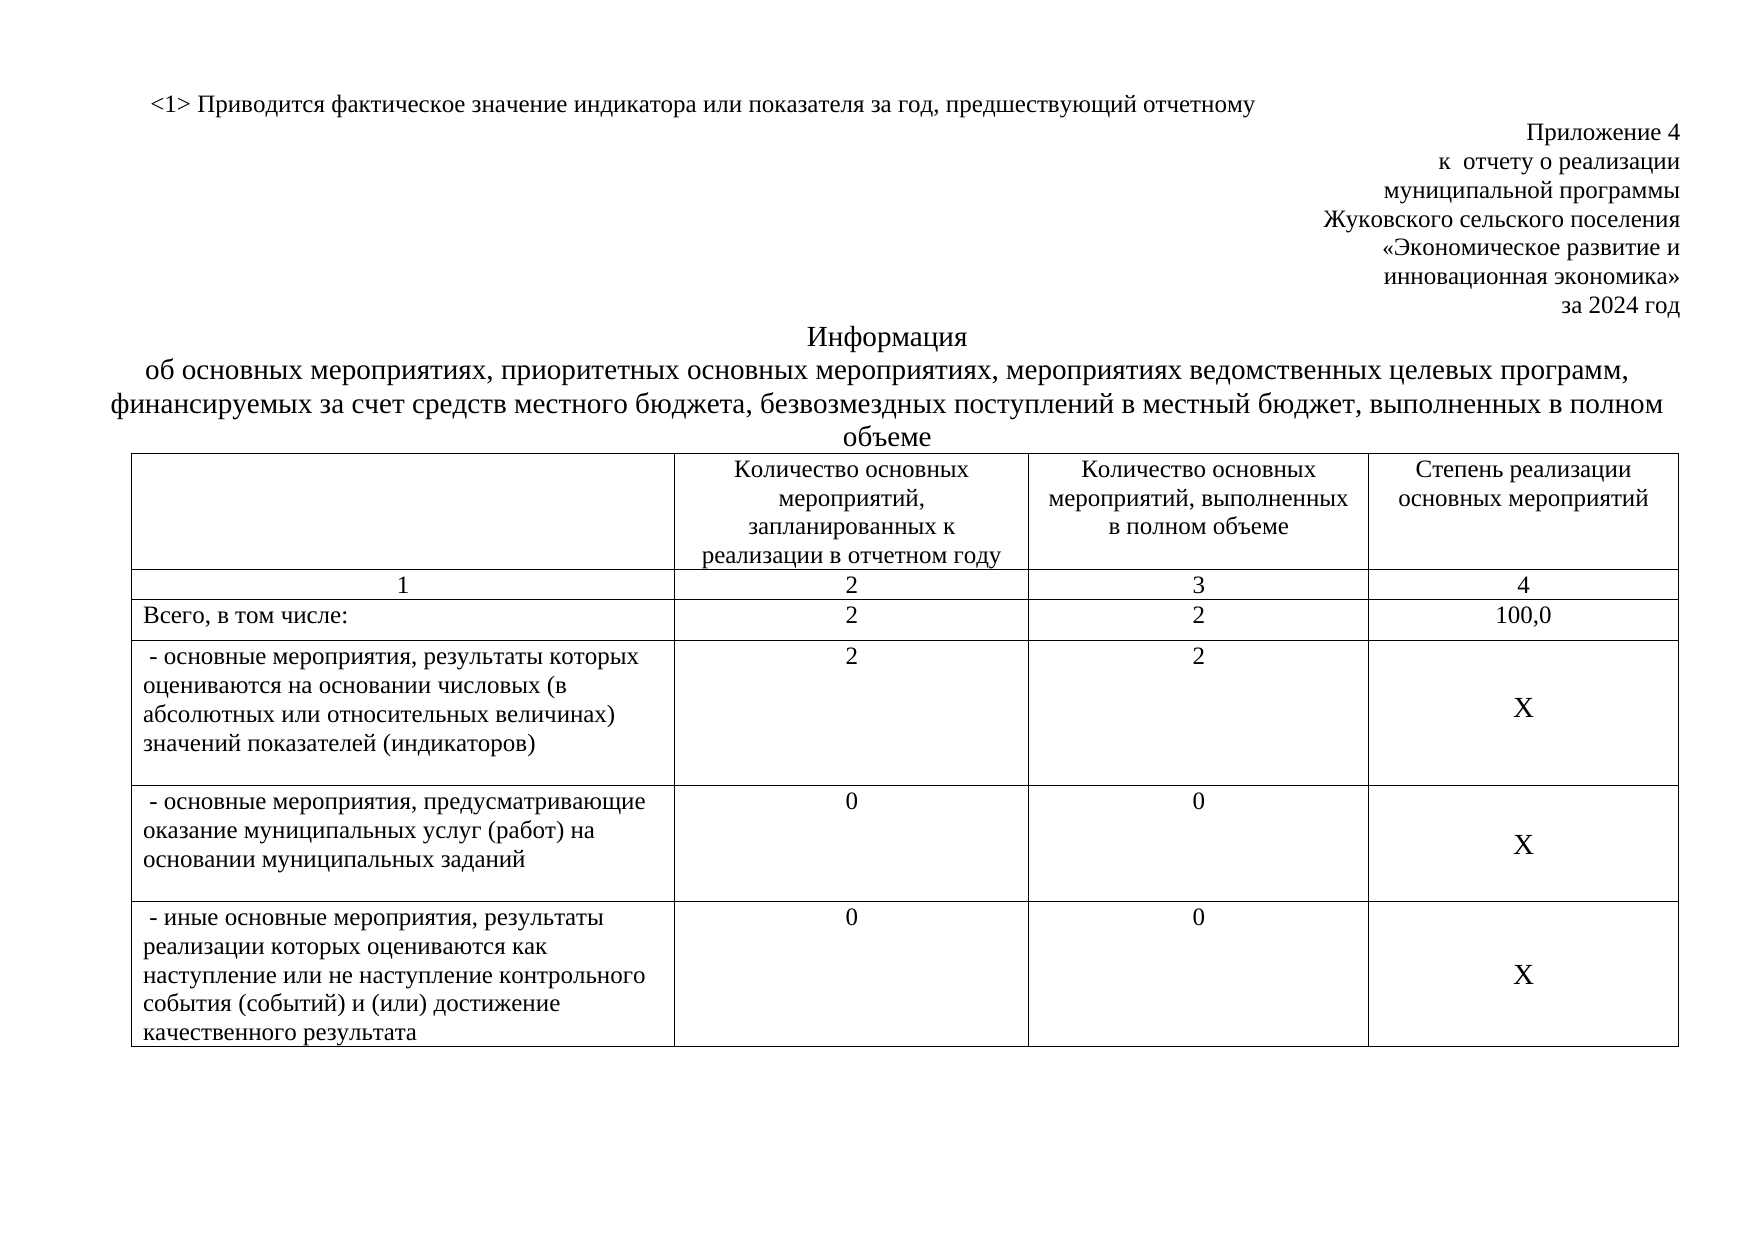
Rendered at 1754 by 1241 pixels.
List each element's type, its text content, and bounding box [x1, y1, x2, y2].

table_cell 1 [132, 570, 674, 599]
table_cell 0 [675, 786, 1028, 901]
table_cell 2 [675, 570, 1028, 599]
text инновационная экономика» [94, 261, 1680, 290]
table_cell Х [1369, 902, 1678, 1046]
text <1> Приводится фактическое значение индикатора или показателя за год, предшествующий отчетному [94, 89, 1680, 117]
table_cell 4 [1369, 570, 1678, 599]
table_cell - иные основные мероприятия, результаты реализации которых оцениваются как наступление или не наступление контрольного события (событий) и (или) достижение качественного результата [132, 902, 674, 1046]
table_cell 2 [1029, 600, 1368, 640]
table_cell 0 [1029, 902, 1368, 1046]
table_cell Всего, в том числе: [132, 600, 674, 640]
table_header Количество основных мероприятий, выполненных в полном объеме [1029, 454, 1368, 569]
text Информация [94, 319, 1680, 352]
table_cell Х [1369, 641, 1678, 785]
table_cell - основные мероприятия, предусматривающие оказание муниципальных услуг (работ) на основании муниципальных заданий [132, 786, 674, 901]
table_cell - основные мероприятия, результаты которых оцениваются на основании числовых (в абсолютных или относительных величинах) значений показателей (индикаторов) [132, 641, 674, 785]
text за 2024 год [94, 290, 1680, 319]
table_cell 100,0 [1369, 600, 1678, 640]
text к отчету о реализации [94, 146, 1680, 175]
text «Экономическое развитие и [94, 232, 1680, 261]
table_header Степень реализации основных мероприятий [1369, 454, 1678, 569]
table_header Количество основных мероприятий, запланированных к реализации в отчетном году [675, 454, 1028, 569]
table_cell 0 [675, 902, 1028, 1046]
table_cell Х [1369, 786, 1678, 901]
table_cell 3 [1029, 570, 1368, 599]
text муниципальной программы [94, 175, 1680, 204]
table_header [132, 454, 674, 569]
table_cell 0 [1029, 786, 1368, 901]
table_cell 2 [675, 600, 1028, 640]
table_cell 2 [1029, 641, 1368, 785]
text Жуковского сельского поселения [94, 204, 1680, 232]
table_cell 2 [675, 641, 1028, 785]
text об основных мероприятиях, приоритетных основных мероприятиях, мероприятиях ведомственных целевых программ, финансируемых за счет средств местного бюджета, безвозмездных поступлений в местный бюджет, выполненных в полном объеме [94, 352, 1680, 453]
text Приложение 4 [94, 117, 1680, 146]
